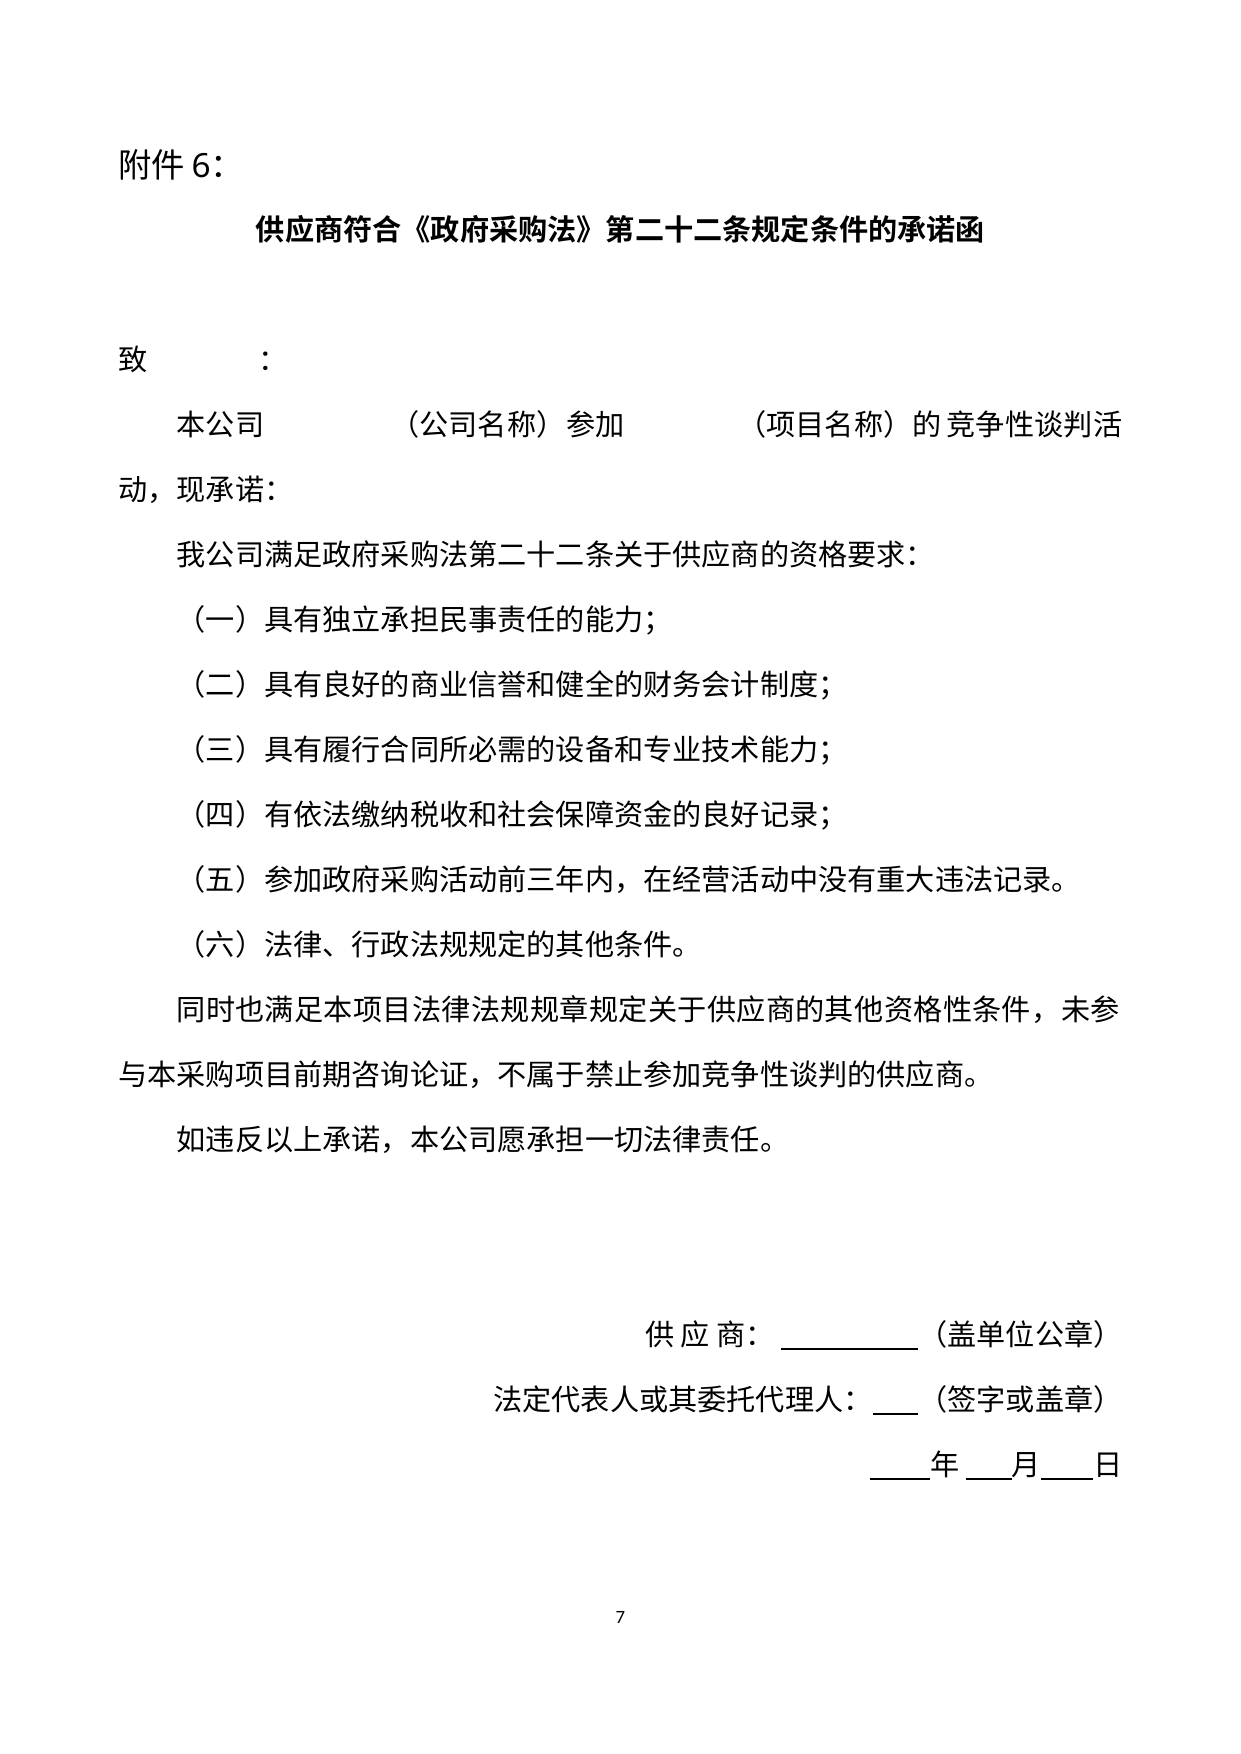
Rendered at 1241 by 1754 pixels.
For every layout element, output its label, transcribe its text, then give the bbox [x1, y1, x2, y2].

text （一）具有独立承担民事责任的能力； [118, 585, 1122, 650]
text 如违反以上承诺，本公司愿承担一切法律责任。 [118, 1105, 1122, 1170]
text 法定代表人或其委托代理人： （签字或盖章） [118, 1365, 1122, 1430]
text 我公司满足政府采购法第二十二条关于供应商的资格要求： [118, 520, 1122, 585]
text 致 ： [118, 325, 1122, 390]
text （四）有依法缴纳税收和社会保障资金的良好记录； [118, 780, 1122, 845]
text （五）参加政府采购活动前三年内，在经营活动中没有重大违法记录。 [118, 845, 1122, 910]
text （二）具有良好的商业信誉和健全的财务会计制度； [118, 650, 1122, 715]
text 供应商符合《政府采购法》第二十二条规定条件的承诺函 [118, 195, 1122, 260]
text 同时也满足本项目法律法规规章规定关于供应商的其他资格性条件，未参与本采购项目前期咨询论证，不属于禁止参加竞争性谈判的供应商。 [118, 975, 1122, 1105]
text 供 应 商： （盖单位公章） [118, 1300, 1122, 1365]
text （六）法律、行政法规规定的其他条件。 [118, 910, 1122, 975]
text 本公司 （公司名称）参加 （项目名称）的竞争性谈判活动，现承诺： [118, 390, 1122, 520]
text （三）具有履行合同所必需的设备和专业技术能力； [118, 715, 1122, 780]
text 附件6： [118, 130, 1122, 195]
text 年 月 日 [118, 1430, 1122, 1495]
